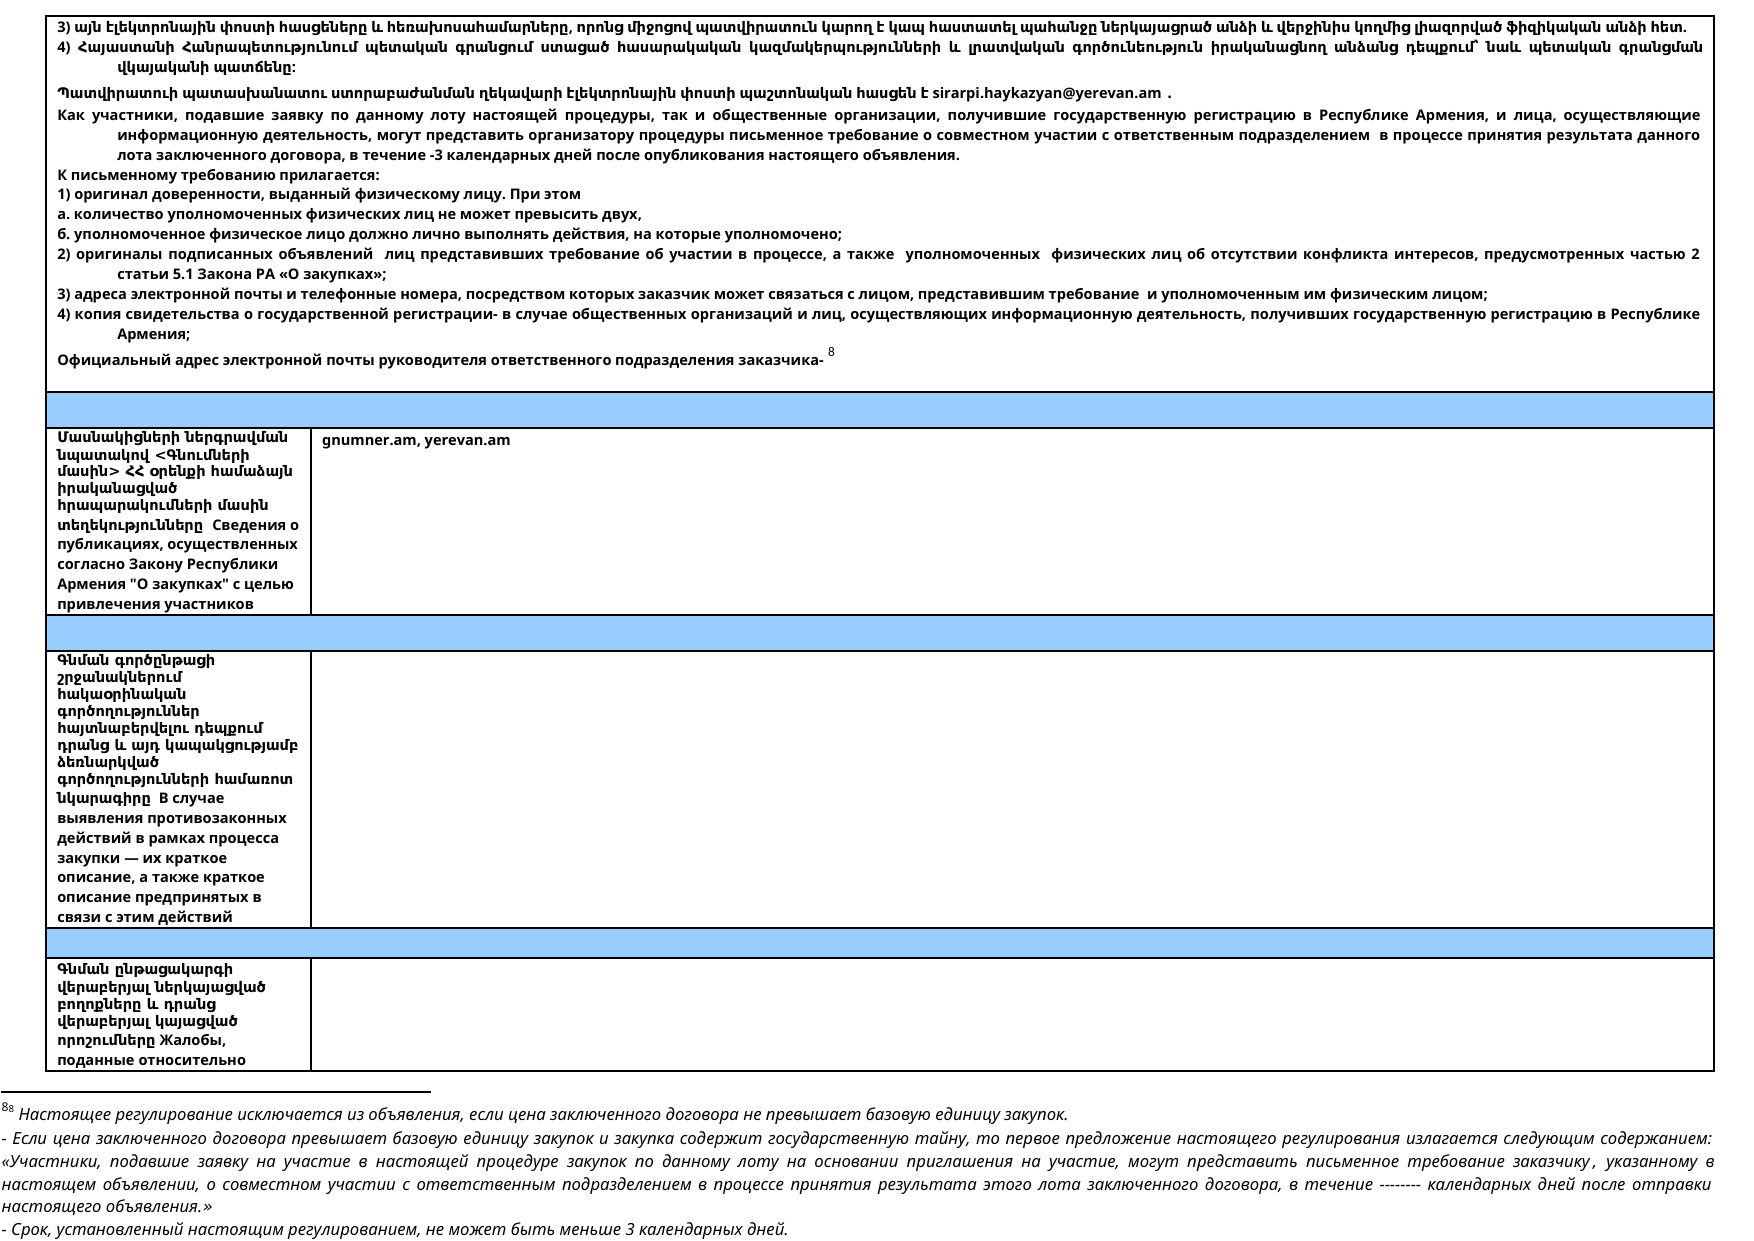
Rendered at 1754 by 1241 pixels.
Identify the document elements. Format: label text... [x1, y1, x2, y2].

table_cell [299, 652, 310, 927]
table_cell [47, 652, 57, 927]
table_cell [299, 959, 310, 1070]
table_cell [312, 959, 1713, 1070]
table_cell [47, 393, 1713, 427]
table_cell [47, 616, 1713, 650]
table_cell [47, 17, 1713, 391]
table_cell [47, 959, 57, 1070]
table_cell [47, 929, 1713, 957]
table_cell Մասնակիցների ներգրավման նպատակով <Գնումների մասին> ՀՀ օրենքի համաձայն իրականացված հրապարակումների մասին տեղեկությունները Сведения о публикациях, осуществленных согласно Закону Республики Армения "О закупках" с целью привлечения участников [47, 429, 310, 614]
table_cell gnumner.am, yerevan.am [312, 429, 1713, 614]
table_cell [312, 652, 1713, 927]
